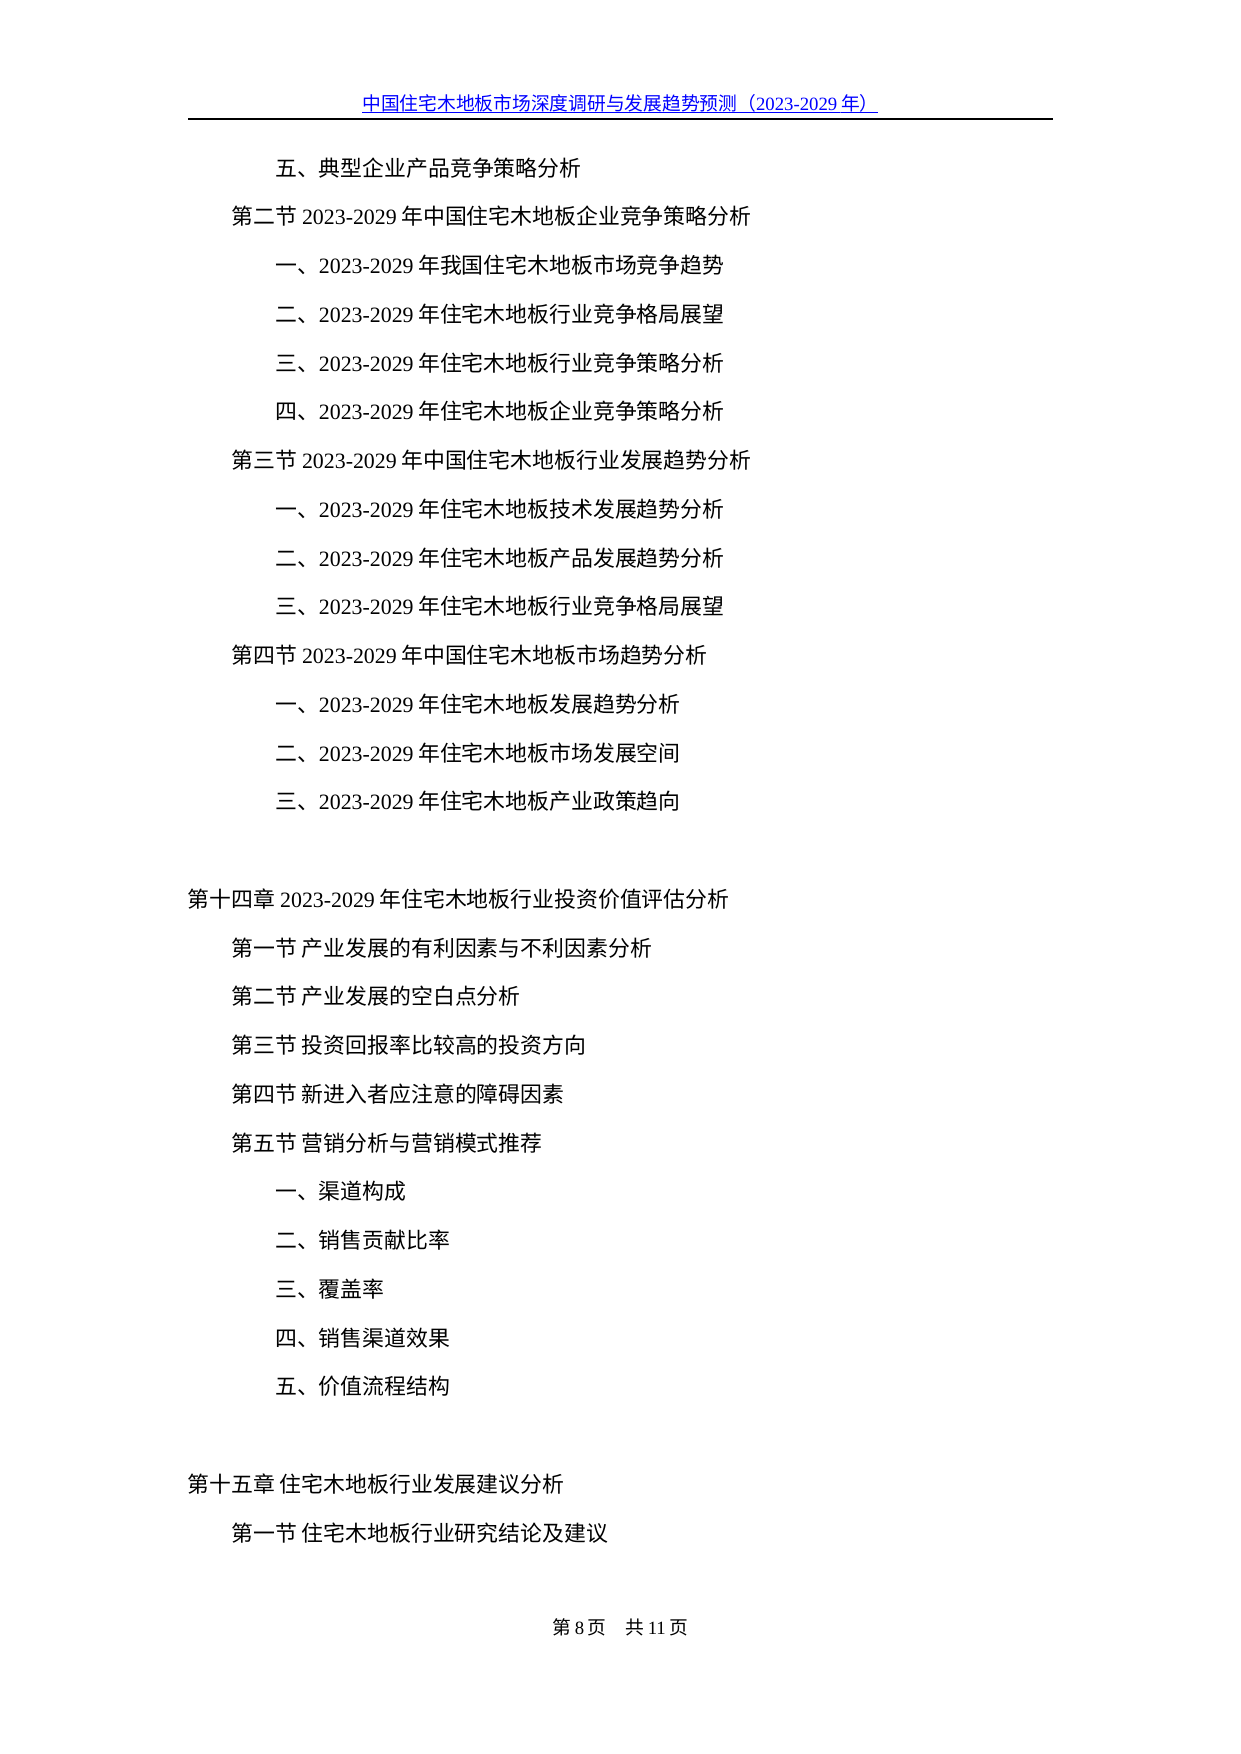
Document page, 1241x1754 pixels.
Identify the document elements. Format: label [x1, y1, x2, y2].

text [187, 150, 1053, 1548]
